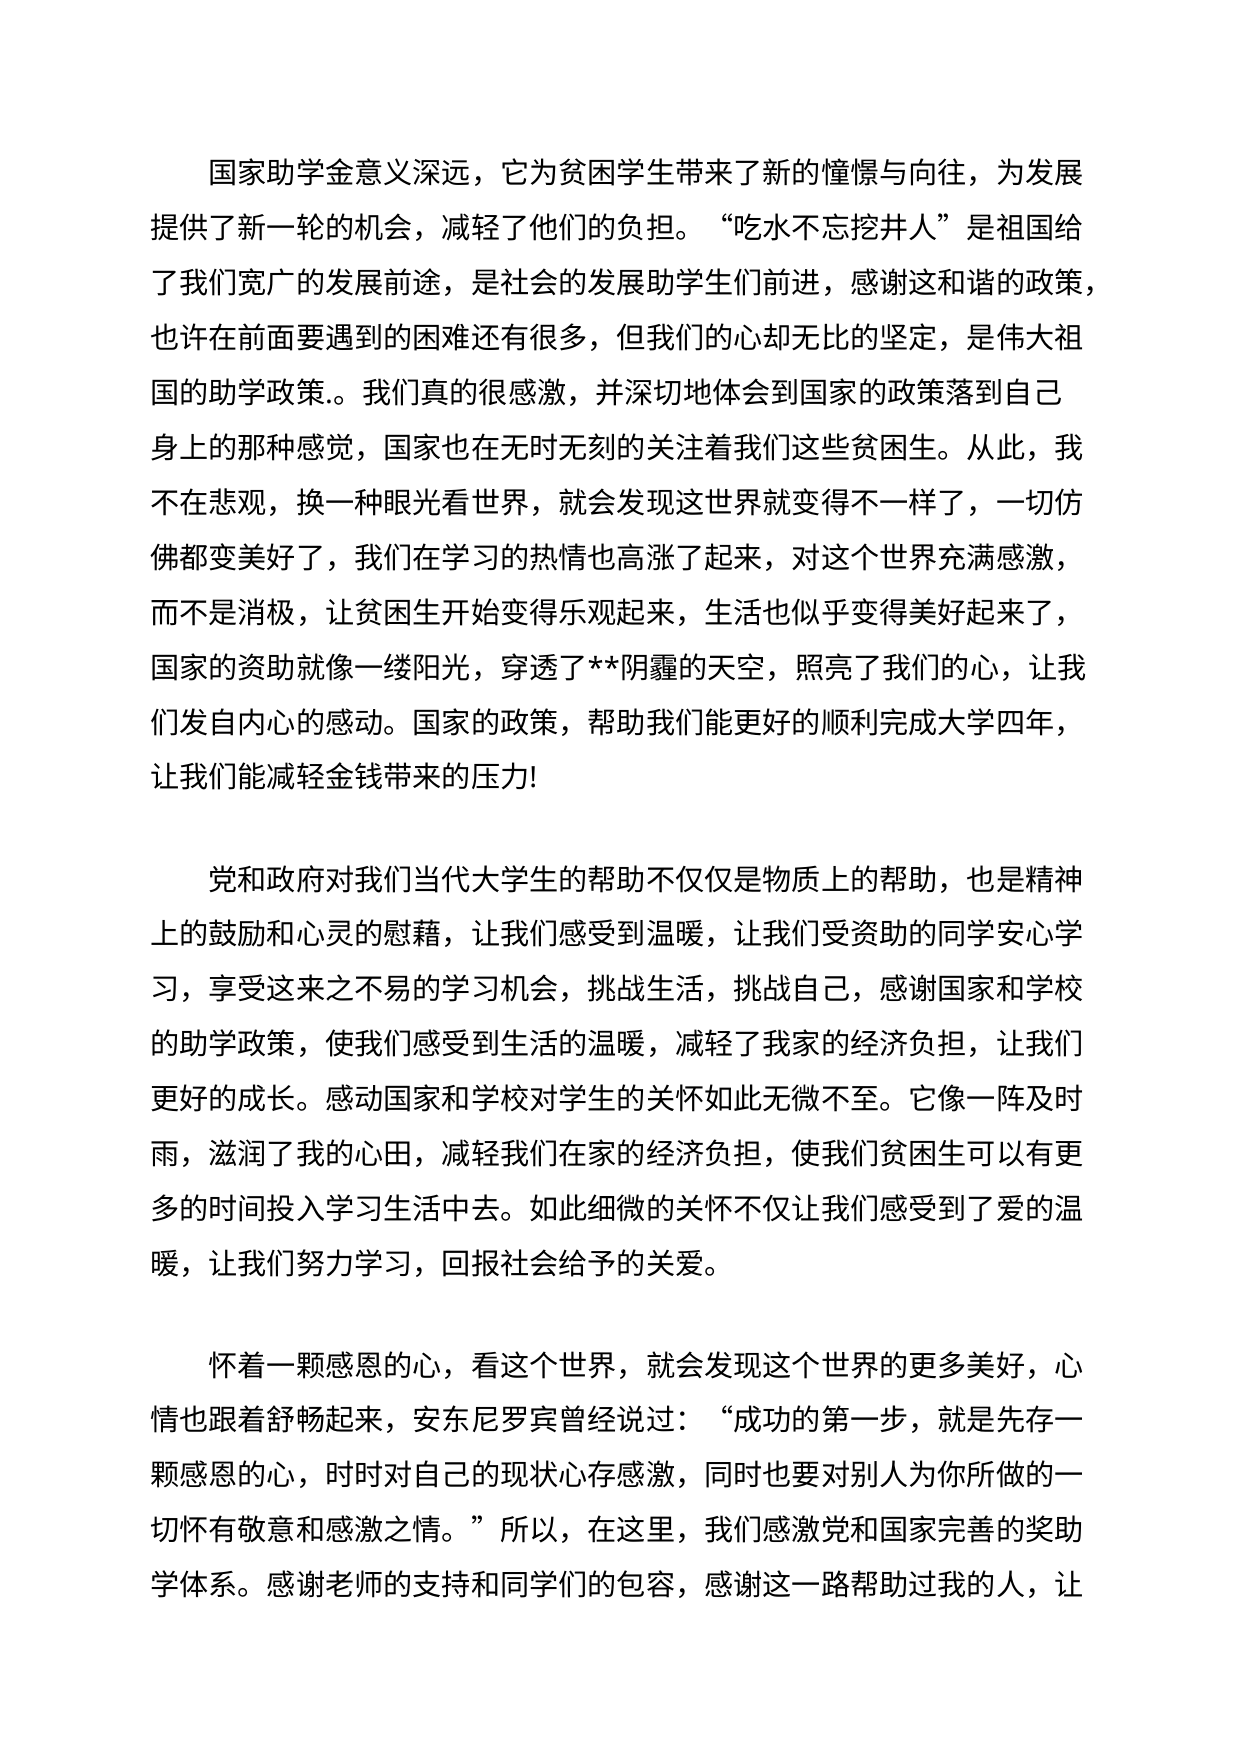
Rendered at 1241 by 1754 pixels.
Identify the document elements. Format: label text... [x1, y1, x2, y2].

text 国家助学金意义深远，它为贫困学生带来了新的憧憬与向往，为发展提供了新一轮的机会，减轻了他们的负担。“吃水不忘挖井人”是祖国给了我们宽广的发展前途，是社会的发展助学生们前进，感谢这和谐的政策，也许在前面要遇到的困难还有很多，但我们的心却无比的坚定，是伟大祖国的助学政策.。我们真的很感激，并深切地体会到国家的政策落到自己身上的那种感觉，国家也在无时无刻的关注着我们这些贫困生。从此，我不在悲观，换一种眼光看世界，就会发现这世界就变得不一样了，一切仿佛都变美好了，我们在学习的热情也高涨了起来，对这个世界充满感激，而不是消极，让贫困生开始变得乐观起来，生活也似乎变得美好起来了，国家的资助就像一缕阳光，穿透了**阴霾的天空，照亮了我们的心，让我们发自内心的感动。国家的政策，帮助我们能更好的顺利完成大学四年，让我们能减轻金钱带来的压力! [150, 150, 1090, 796]
text 党和政府对我们当代大学生的帮助不仅仅是物质上的帮助，也是精神上的鼓励和心灵的慰藉，让我们感受到温暖，让我们受资助的同学安心学习，享受这来之不易的学习机会，挑战生活，挑战自己，感谢国家和学校的助学政策，使我们感受到生活的温暖，减轻了我家的经济负担，让我们更好的成长。感动国家和学校对学生的关怀如此无微不至。它像一阵及时雨，滋润了我的心田，减轻我们在家的经济负担，使我们贫困生可以有更多的时间投入学习生活中去。如此细微的关怀不仅让我们感受到了爱的温暖，让我们努力学习，回报社会给予的关爱。 [150, 856, 1090, 1283]
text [150, 1342, 1090, 1604]
